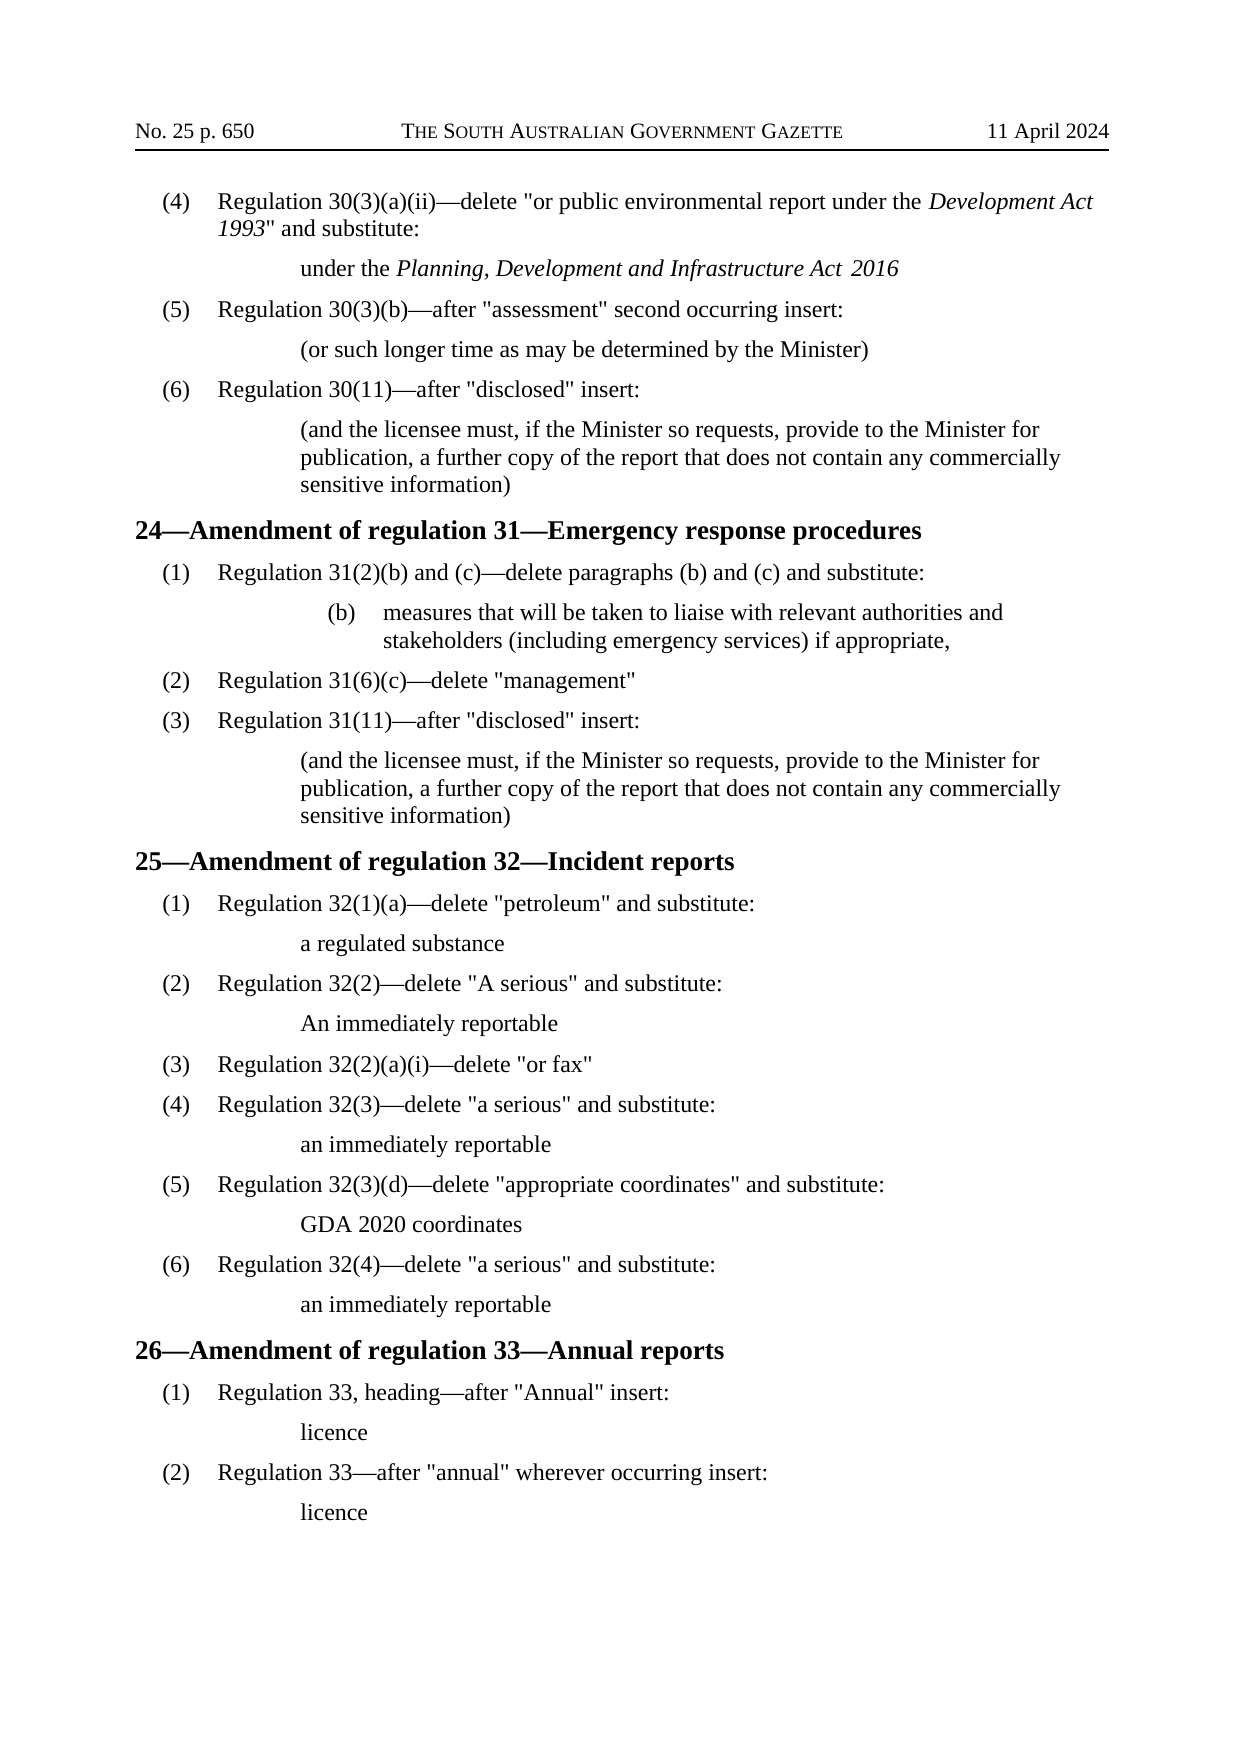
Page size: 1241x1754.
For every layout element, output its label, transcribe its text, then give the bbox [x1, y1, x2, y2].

text (and the licensee must, if the Minister so requests, provide to the Minister for publication, a further copy of the report that does not contain any commercially sensitive information) [300, 415, 1109, 498]
text (b) measures that will be taken to liaise with relevant authorities and stakeholders (including emergency services) if appropriate, [300, 598, 1109, 653]
text 25—Amendment of regulation 32—Incident reports [135, 846, 1109, 877]
text (4) Regulation 30(3)(a)(ii)—delete "or public environmental report under the Development Act 1993" and substitute: [135, 187, 1109, 242]
text an immediately reportable [300, 1130, 1109, 1157]
text 26—Amendment of regulation 33—Annual reports [135, 1334, 1109, 1366]
text (2) Regulation 31(6)(c)—delete "management" [135, 666, 1109, 693]
text GDA 2020 coordinates [300, 1210, 1109, 1238]
text (1) Regulation 33, heading—after "Annual" insert: [135, 1378, 1109, 1406]
text under the Planning, Development and Infrastructure Act 2016 [300, 254, 1109, 282]
text (5) Regulation 32(3)(d)—delete "appropriate coordinates" and substitute: [135, 1170, 1109, 1197]
text (3) Regulation 31(11)—after "disclosed" insert: [135, 706, 1109, 733]
text (1) Regulation 31(2)(b) and (c)—delete paragraphs (b) and (c) and substitute: [135, 558, 1109, 586]
text An immediately reportable [300, 1009, 1109, 1037]
text an immediately reportable [300, 1290, 1109, 1318]
text (6) Regulation 30(11)—after "disclosed" insert: [135, 375, 1109, 402]
text (4) Regulation 32(3)—delete "a serious" and substitute: [135, 1090, 1109, 1117]
text (6) Regulation 32(4)—delete "a serious" and substitute: [135, 1250, 1109, 1278]
text licence [300, 1418, 1109, 1446]
text (1) Regulation 32(1)(a)—delete "petroleum" and substitute: [135, 889, 1109, 917]
text a regulated substance [300, 929, 1109, 957]
text (5) Regulation 30(3)(b)—after "assessment" second occurring insert: [135, 294, 1109, 322]
text licence [300, 1498, 1109, 1526]
text 24—Amendment of regulation 31—Emergency response procedures [135, 514, 1109, 546]
text (2) Regulation 33—after "annual" wherever occurring insert: [135, 1458, 1109, 1486]
text (and the licensee must, if the Minister so requests, provide to the Minister for publication, a further copy of the report that does not contain any commercially sensitive information) [300, 746, 1109, 829]
text (2) Regulation 32(2)—delete "A serious" and substitute: [135, 969, 1109, 997]
text (3) Regulation 32(2)(a)(i)—delete "or fax" [135, 1049, 1109, 1077]
text (or such longer time as may be determined by the Minister) [300, 335, 1109, 362]
